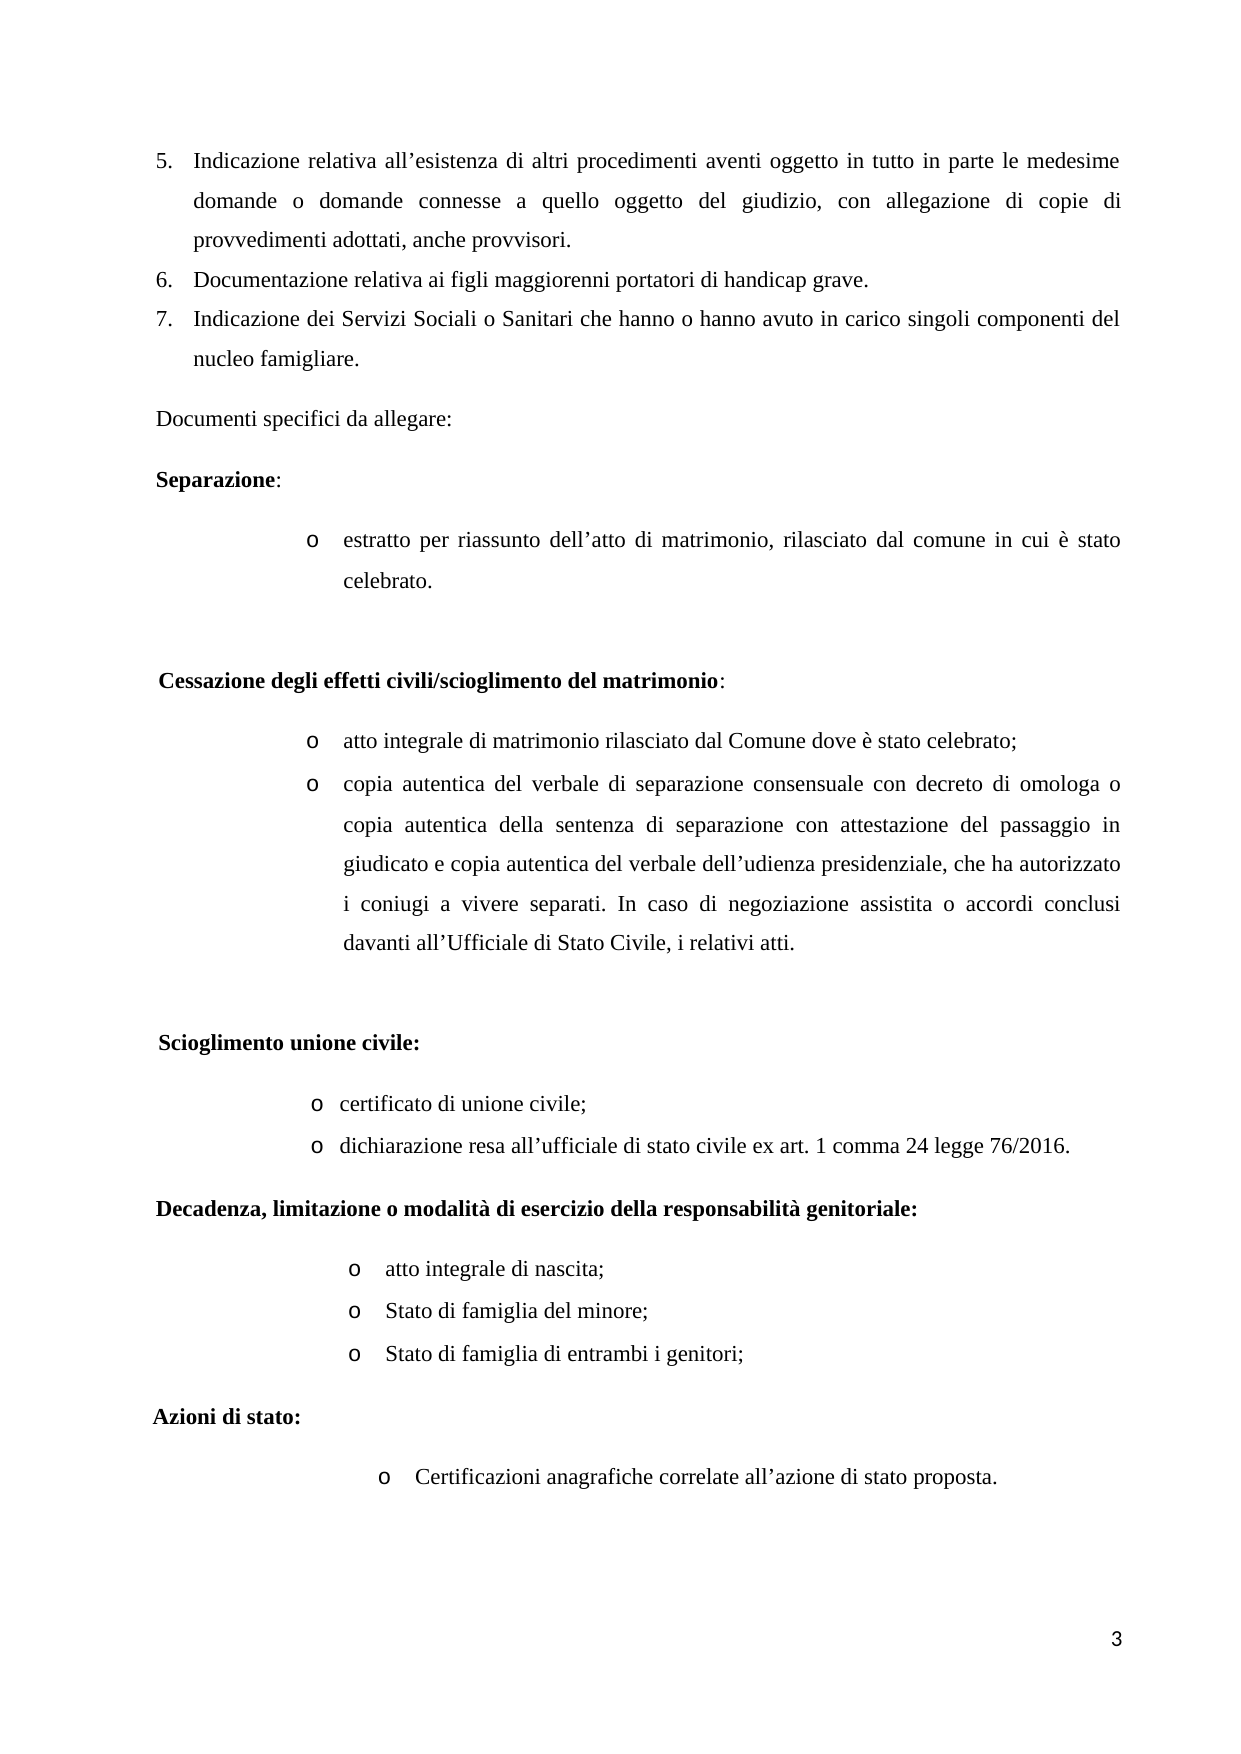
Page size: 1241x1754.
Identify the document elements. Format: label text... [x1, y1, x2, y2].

text Azioni di stato: [118, 1403, 1122, 1429]
list dichiarazione resa all’ufficiale di stato civile ex art. 1 comma 24 legge 76/2016. [193, 1132, 1122, 1160]
list Stato di famiglia di entrambi i genitori; [348, 1340, 1122, 1368]
list certificato di unione civile; [193, 1089, 1122, 1118]
list Stato di famiglia del minore; [348, 1298, 1122, 1326]
list Documentazione relativa ai figli maggiorenni portatori di handicap grave. [156, 266, 1122, 292]
list Certificazioni anagrafiche correlate all’azione di stato proposta. [377, 1463, 1122, 1492]
list copia autentica del verbale di separazione consensuale con decreto di omologa o copia autentica della sentenza di separazione con attestazione del passaggio in giudicato e copia autentica del verbale dell’udienza presidenziale, che ha autorizzato i coniugi a vivere separati. In caso di negoziazione assistita o accordi conclusi davanti all’Ufficiale di Stato Civile, i relativi atti. [306, 770, 1122, 956]
list atto integrale di nascita; [348, 1255, 1122, 1283]
text Separazione: [118, 466, 1122, 492]
text Scioglimento unione civile: [118, 1029, 1122, 1056]
text Documenti specifici da allegare: [156, 405, 1122, 432]
text Decadenza, limitazione o modalità di esercizio della responsabilità genitoriale: [156, 1195, 1122, 1221]
list Indicazione dei Servizi Sociali o Sanitari che hanno o hanno avuto in carico singoli componenti del nucleo famigliare. [156, 306, 1122, 371]
list estratto per riassunto dell’atto di matrimonio, rilasciato dal comune in cui è stato celebrato. [306, 526, 1122, 594]
list atto integrale di matrimonio rilasciato dal Comune dove è stato celebrato; [306, 727, 1122, 756]
text Cessazione degli effetti civili/scioglimento del matrimonio: [118, 667, 1122, 693]
list Indicazione relativa all’esistenza di altri procedimenti aventi oggetto in tutto in parte le medesime domande o domande connesse a quello oggetto del giudizio, con allegazione di copie di provvedimenti adottati, anche provvisori. [156, 148, 1122, 253]
